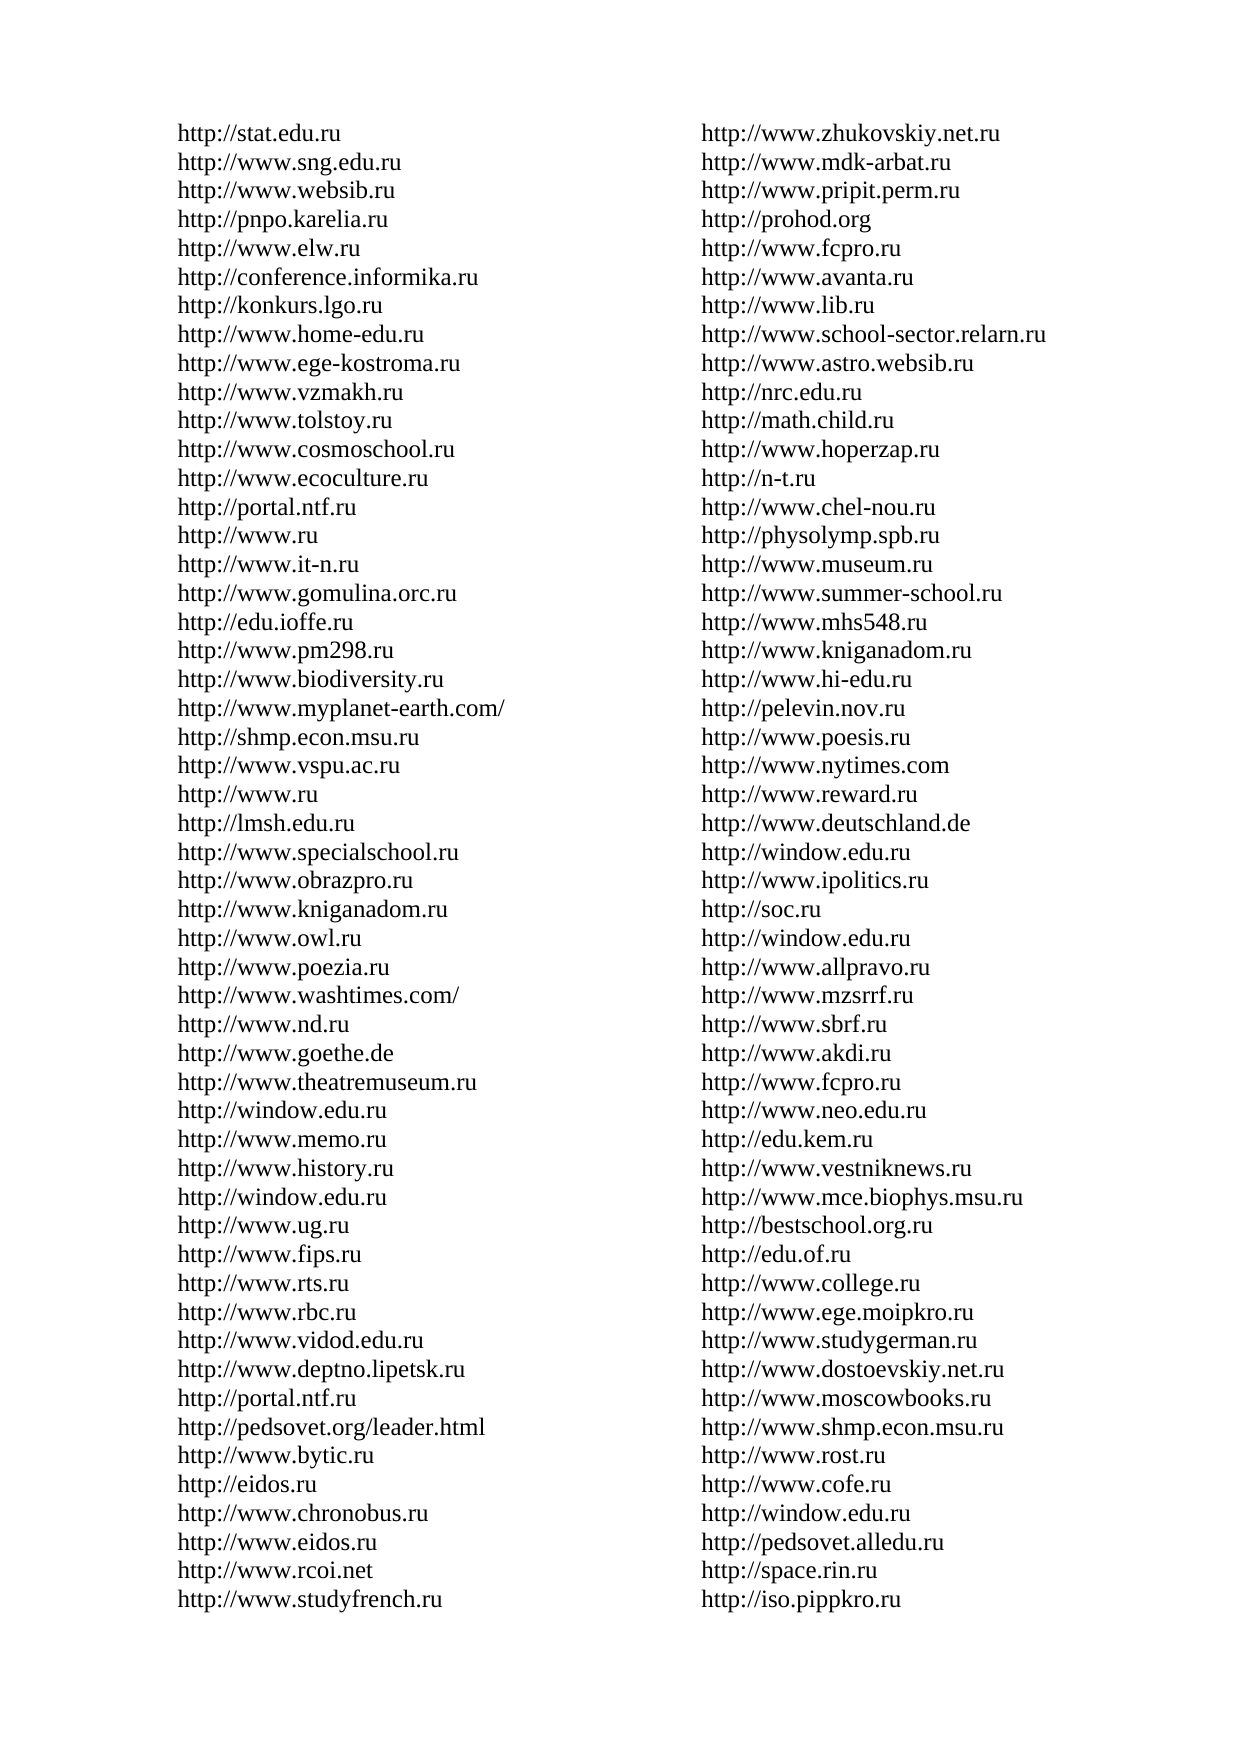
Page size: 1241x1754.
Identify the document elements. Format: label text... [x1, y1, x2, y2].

text http://www.ru [177, 779, 627, 808]
text http://bestschool.org.ru [701, 1211, 1152, 1239]
text http://www.mce.biophys.msu.ru [701, 1182, 1152, 1211]
text http://www.pripit.perm.ru [701, 176, 1152, 204]
text http://www.sng.edu.ru [177, 147, 627, 176]
text http://www.fcpro.ru [701, 233, 1152, 262]
text http://www.chronobus.ru [177, 1498, 627, 1527]
text http://window.edu.ru [701, 837, 1152, 866]
text http://www.cosmoschool.ru [177, 434, 627, 463]
text http://www.ecoculture.ru [177, 463, 627, 492]
text http://www.astro.websib.ru [701, 348, 1152, 377]
text http://www.rost.ru [701, 1441, 1152, 1469]
text http://edu.kem.ru [701, 1124, 1152, 1153]
text http://www.dostoevskiy.net.ru [701, 1354, 1152, 1383]
text http://lmsh.edu.ru [177, 808, 627, 837]
text http://www.nd.ru [177, 1009, 627, 1038]
text http://window.edu.ru [177, 1182, 627, 1211]
text http://www.home-edu.ru [177, 319, 627, 348]
text http://www.gomulina.orc.ru [177, 578, 627, 607]
text http://www.rbc.ru [177, 1297, 627, 1326]
text http://www.moscowbooks.ru [701, 1383, 1152, 1412]
text http://www.tolstoy.ru [177, 406, 627, 434]
text http://prohod.org [701, 204, 1152, 233]
text http://www.elw.ru [177, 233, 627, 262]
text http://www.kniganadom.ru [701, 636, 1152, 664]
text http://www.mzsrrf.ru [701, 981, 1152, 1009]
text http://www.school-sector.relarn.ru [701, 319, 1152, 348]
text http://window.edu.ru [177, 1096, 627, 1124]
text http://www.ege-kostroma.ru [177, 348, 627, 377]
text http://eidos.ru [177, 1469, 627, 1498]
text http://iso.pippkro.ru [701, 1584, 1152, 1613]
text http://www.fips.ru [177, 1239, 627, 1268]
text http://www.obrazpro.ru [177, 866, 627, 894]
text http://conference.informika.ru [177, 262, 627, 291]
text http://edu.ioffe.ru [177, 607, 627, 636]
text http://www.museum.ru [701, 549, 1152, 578]
text http://www.poesis.ru [701, 722, 1152, 751]
text http://www.goethe.de [177, 1038, 627, 1067]
text http://www.it-n.ru [177, 549, 627, 578]
text http://www.studygerman.ru [701, 1326, 1152, 1354]
text http://www.vidod.edu.ru [177, 1326, 627, 1354]
text http://konkurs.lgo.ru [177, 291, 627, 319]
text http://pedsovet.alledu.ru [701, 1527, 1152, 1556]
text http://www.washtimes.com/ [177, 981, 627, 1009]
text http://www.hi-edu.ru [701, 664, 1152, 693]
text http://www.deptno.lipetsk.ru [177, 1354, 627, 1383]
text http://stat.edu.ru [177, 118, 627, 147]
text http://www.pm298.ru [177, 636, 627, 664]
text http://soc.ru [701, 894, 1152, 923]
text http://www.fcpro.ru [701, 1067, 1152, 1096]
text http://www.owl.ru [177, 923, 627, 952]
text http://portal.ntf.ru [177, 492, 627, 521]
text http://nrc.edu.ru [701, 377, 1152, 406]
text http://www.hoperzap.ru [701, 434, 1152, 463]
text http://www.theatremuseum.ru [177, 1067, 627, 1096]
text http://www.poezia.ru [177, 952, 627, 981]
text http://space.rin.ru [701, 1556, 1152, 1584]
text http://www.avanta.ru [701, 262, 1152, 291]
text http://www.ru [177, 521, 627, 549]
text http://www.mhs548.ru [701, 607, 1152, 636]
text http://www.shmp.econ.msu.ru [701, 1412, 1152, 1441]
text http://pedsovet.org/leader.html [177, 1412, 627, 1441]
text http://www.kniganadom.ru [177, 894, 627, 923]
text http://www.ege.moipkro.ru [701, 1297, 1152, 1326]
text http://www.allpravo.ru [701, 952, 1152, 981]
text http://www.cofe.ru [701, 1469, 1152, 1498]
text http://www.chel-nou.ru [701, 492, 1152, 521]
text http://www.rts.ru [177, 1268, 627, 1297]
text http://window.edu.ru [701, 923, 1152, 952]
text http://www.memo.ru [177, 1124, 627, 1153]
text http://www.history.ru [177, 1153, 627, 1182]
text http://www.vestniknews.ru [701, 1153, 1152, 1182]
text http://www.neo.edu.ru [701, 1096, 1152, 1124]
text http://www.vspu.ac.ru [177, 751, 627, 779]
text http://www.myplanet-earth.com/ [177, 693, 627, 722]
text http://www.zhukovskiy.net.ru [701, 118, 1152, 147]
text http://www.college.ru [701, 1268, 1152, 1297]
text http://www.rcoi.net [177, 1556, 627, 1584]
text http://www.specialschool.ru [177, 837, 627, 866]
text http://math.child.ru [701, 406, 1152, 434]
text http://pnpo.karelia.ru [177, 204, 627, 233]
text http://www.ipolitics.ru [701, 866, 1152, 894]
text http://www.biodiversity.ru [177, 664, 627, 693]
text http://window.edu.ru [701, 1498, 1152, 1527]
text http://www.mdk-arbat.ru [701, 147, 1152, 176]
text http://www.reward.ru [701, 779, 1152, 808]
text http://www.sbrf.ru [701, 1009, 1152, 1038]
text http://www.summer-school.ru [701, 578, 1152, 607]
text http://www.nytimes.com [701, 751, 1152, 779]
text http://pelevin.nov.ru [701, 693, 1152, 722]
text http://physolymp.spb.ru [701, 521, 1152, 549]
text http://www.deutschland.de [701, 808, 1152, 837]
text http://www.vzmakh.ru [177, 377, 627, 406]
text http://www.eidos.ru [177, 1527, 627, 1556]
text http://shmp.econ.msu.ru [177, 722, 627, 751]
text http://www.lib.ru [701, 291, 1152, 319]
text http://portal.ntf.ru [177, 1383, 627, 1412]
text http://www.bytic.ru [177, 1441, 627, 1469]
text http://www.akdi.ru [701, 1038, 1152, 1067]
text http://www.ug.ru [177, 1211, 627, 1239]
text http://n-t.ru [701, 463, 1152, 492]
text http://edu.of.ru [701, 1239, 1152, 1268]
text http://www.websib.ru [177, 176, 627, 204]
text http://www.studyfrench.ru [177, 1584, 627, 1613]
